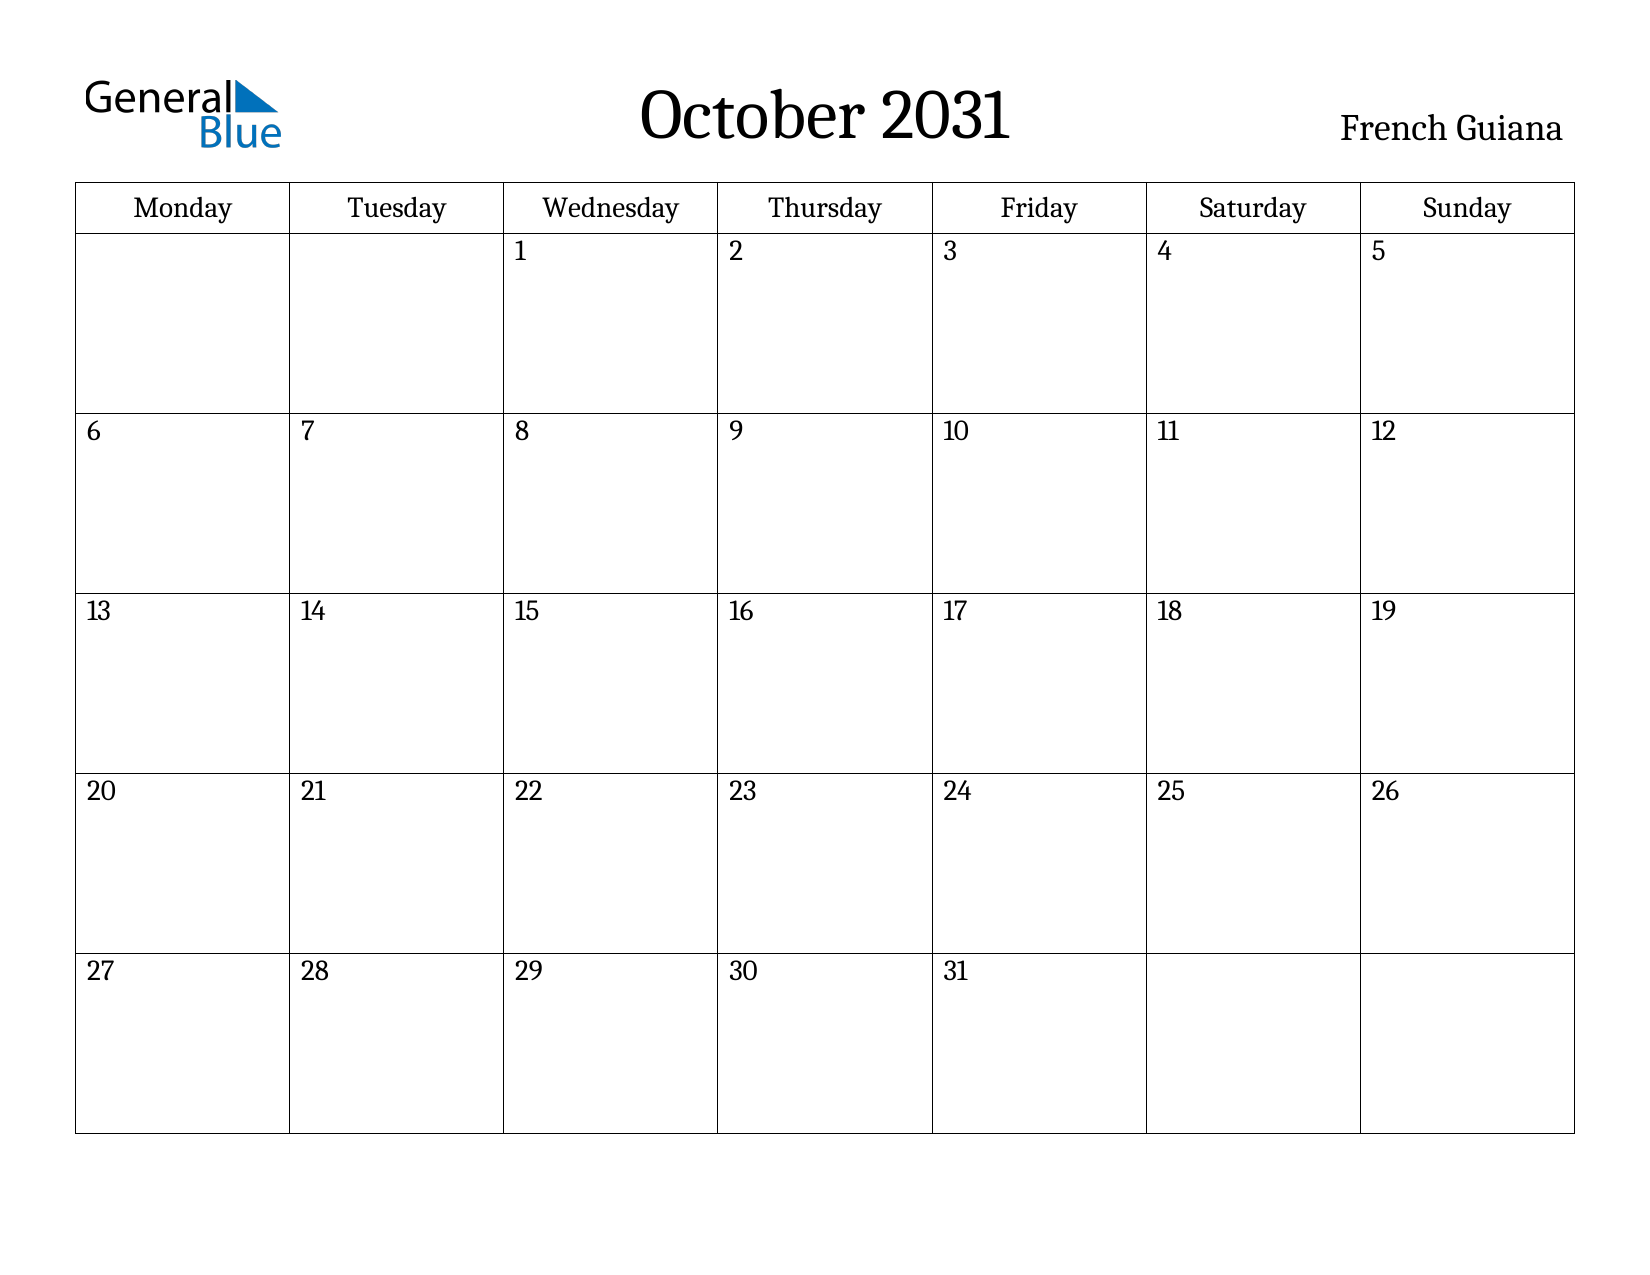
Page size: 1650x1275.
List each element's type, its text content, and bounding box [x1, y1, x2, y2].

table_cell [933, 988, 1146, 1133]
table_cell [76, 234, 289, 267]
table_cell [1361, 448, 1574, 593]
table_cell [1361, 808, 1574, 953]
table_cell [718, 448, 932, 593]
table_cell [290, 267, 503, 413]
table_cell [76, 808, 289, 953]
table_cell 8 [504, 414, 717, 447]
table_cell [1361, 627, 1574, 773]
table_cell [504, 988, 717, 1133]
table_cell [504, 448, 717, 593]
table_cell [76, 267, 289, 413]
table_cell 20 [76, 774, 289, 807]
table_cell [933, 267, 1146, 413]
table_cell 30 [718, 954, 932, 987]
table_cell [1147, 808, 1360, 953]
table_cell 9 [718, 414, 932, 447]
table_cell 7 [290, 414, 503, 447]
table_cell [1361, 954, 1574, 987]
table_cell [1361, 988, 1574, 1133]
table_cell Friday [933, 183, 1146, 233]
table_cell [933, 448, 1146, 593]
table_cell [718, 808, 932, 953]
table_cell [290, 808, 503, 953]
table_cell Saturday [1147, 183, 1360, 233]
table_cell 17 [933, 594, 1146, 627]
table_cell 25 [1147, 774, 1360, 807]
table_cell 11 [1147, 414, 1360, 447]
table_cell 21 [290, 774, 503, 807]
table_cell [1147, 627, 1360, 773]
table_cell 12 [1361, 414, 1574, 447]
table_cell [1361, 267, 1574, 413]
table_cell 18 [1147, 594, 1360, 627]
table_cell 31 [933, 954, 1146, 987]
table_header October 2031 [504, 75, 1146, 182]
table_cell 10 [933, 414, 1146, 447]
table_cell 3 [933, 234, 1146, 267]
table_cell [718, 627, 932, 773]
table_header French Guiana [1146, 75, 1574, 182]
table_cell 27 [76, 954, 289, 987]
table_cell 16 [718, 594, 932, 627]
table_cell [933, 627, 1146, 773]
table_cell 2 [718, 234, 932, 267]
table_cell [290, 234, 503, 267]
table_cell 26 [1361, 774, 1574, 807]
table_cell [504, 267, 717, 413]
table_cell [718, 267, 932, 413]
table_cell Thursday [718, 183, 932, 233]
table_cell [504, 808, 717, 953]
table_cell [1147, 954, 1360, 987]
table_cell 5 [1361, 234, 1574, 267]
table_cell 13 [76, 594, 289, 627]
table_cell Wednesday [504, 183, 717, 233]
table_cell 14 [290, 594, 503, 627]
table_cell 4 [1147, 234, 1360, 267]
picture [86, 80, 281, 148]
table_cell 28 [290, 954, 503, 987]
table_cell [290, 627, 503, 773]
table_cell 23 [718, 774, 932, 807]
table_cell [718, 988, 932, 1133]
table_cell [933, 808, 1146, 953]
table_cell [290, 988, 503, 1133]
table_cell 1 [504, 234, 717, 267]
table_cell Sunday [1361, 183, 1574, 233]
table_cell Monday [76, 183, 289, 233]
table_cell 22 [504, 774, 717, 807]
table_cell 29 [504, 954, 717, 987]
table_cell 24 [933, 774, 1146, 807]
table_header [76, 75, 503, 182]
table_cell Tuesday [290, 183, 503, 233]
table_cell 15 [504, 594, 717, 627]
table_cell [1147, 988, 1360, 1133]
table_cell [76, 627, 289, 773]
table_cell [1147, 267, 1360, 413]
table_cell [76, 448, 289, 593]
table_cell 6 [76, 414, 289, 447]
table_cell [1147, 448, 1360, 593]
table_cell [504, 627, 717, 773]
table_cell [76, 988, 289, 1133]
table_cell [290, 448, 503, 593]
table_cell 19 [1361, 594, 1574, 627]
